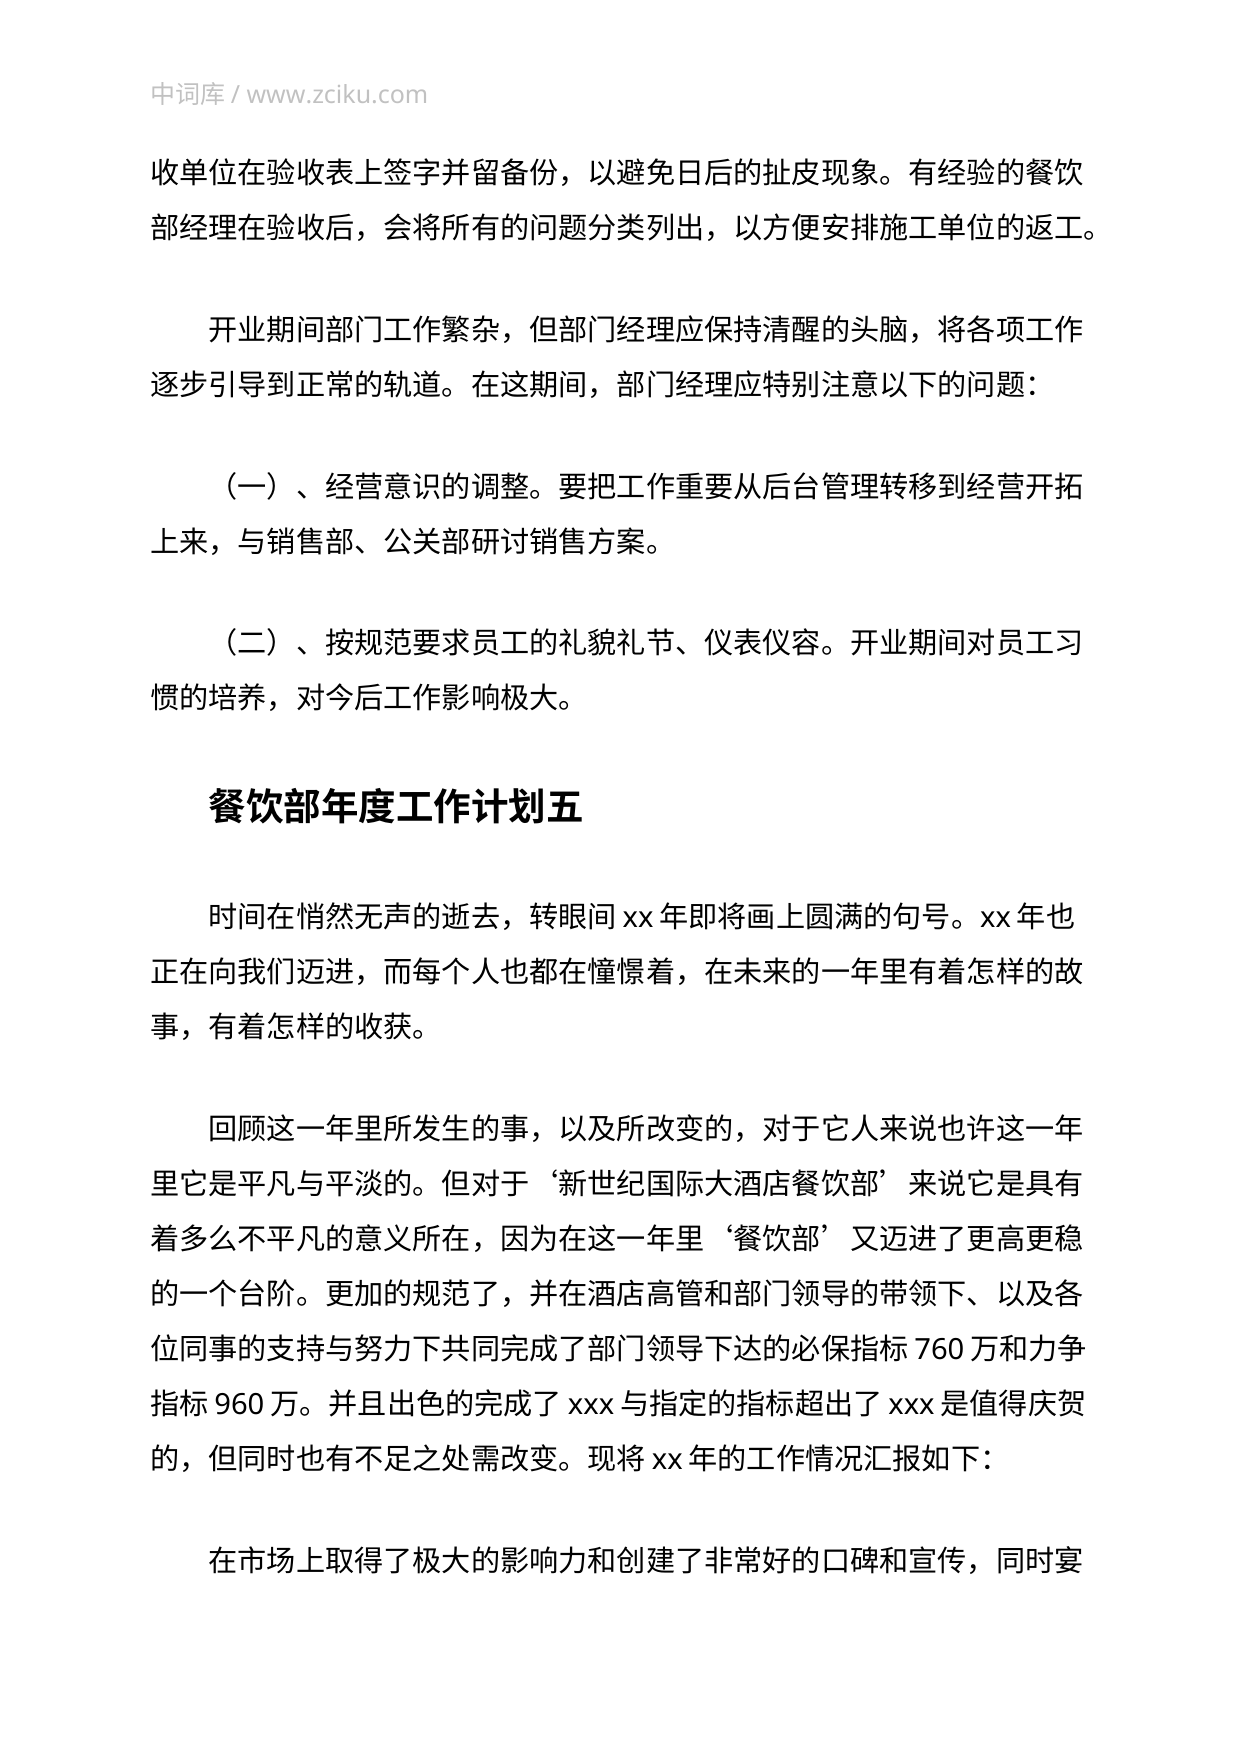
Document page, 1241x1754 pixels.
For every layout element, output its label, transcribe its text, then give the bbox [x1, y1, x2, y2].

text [150, 150, 1090, 247]
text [150, 1537, 1090, 1579]
text 餐饮部年度工作计划五 [150, 777, 1090, 831]
text 开业期间部门工作繁杂，但部门经理应保持清醒的头脑，将各项工作逐步引导到正常的轨道。在这期间，部门经理应特别注意以下的问题： [150, 307, 1090, 404]
text （二）、按规范要求员工的礼貌礼节、仪表仪容。开业期间对员工习惯的培养，对今后工作影响极大。 [150, 620, 1090, 717]
text 回顾这一年里所发生的事，以及所改变的，对于它人来说也许这一年里它是平凡与平淡的。但对于‘新世纪国际大酒店餐饮部’来说它是具有着多么不平凡的意义所在，因为在这一年里‘餐饮部’又迈进了更高更稳的一个台阶。更加的规范了，并在酒店高管和部门领导的带领下、以及各位同事的支持与努力下共同完成了部门领导下达的必保指标760万和力争指标960万。并且出色的完成了xxx与指定的指标超出了xxx是值得庆贺的，但同时也有不足之处需改变。现将xx年的工作情况汇报如下： [150, 1106, 1090, 1478]
text 时间在悄然无声的逝去，转眼间xx年即将画上圆满的句号。xx年也正在向我们迈进，而每个人也都在憧憬着，在未来的一年里有着怎样的故事，有着怎样的收获。 [150, 894, 1090, 1046]
text （一）、经营意识的调整。要把工作重要从后台管理转移到经营开拓上来，与销售部、公关部研讨销售方案。 [150, 463, 1090, 561]
